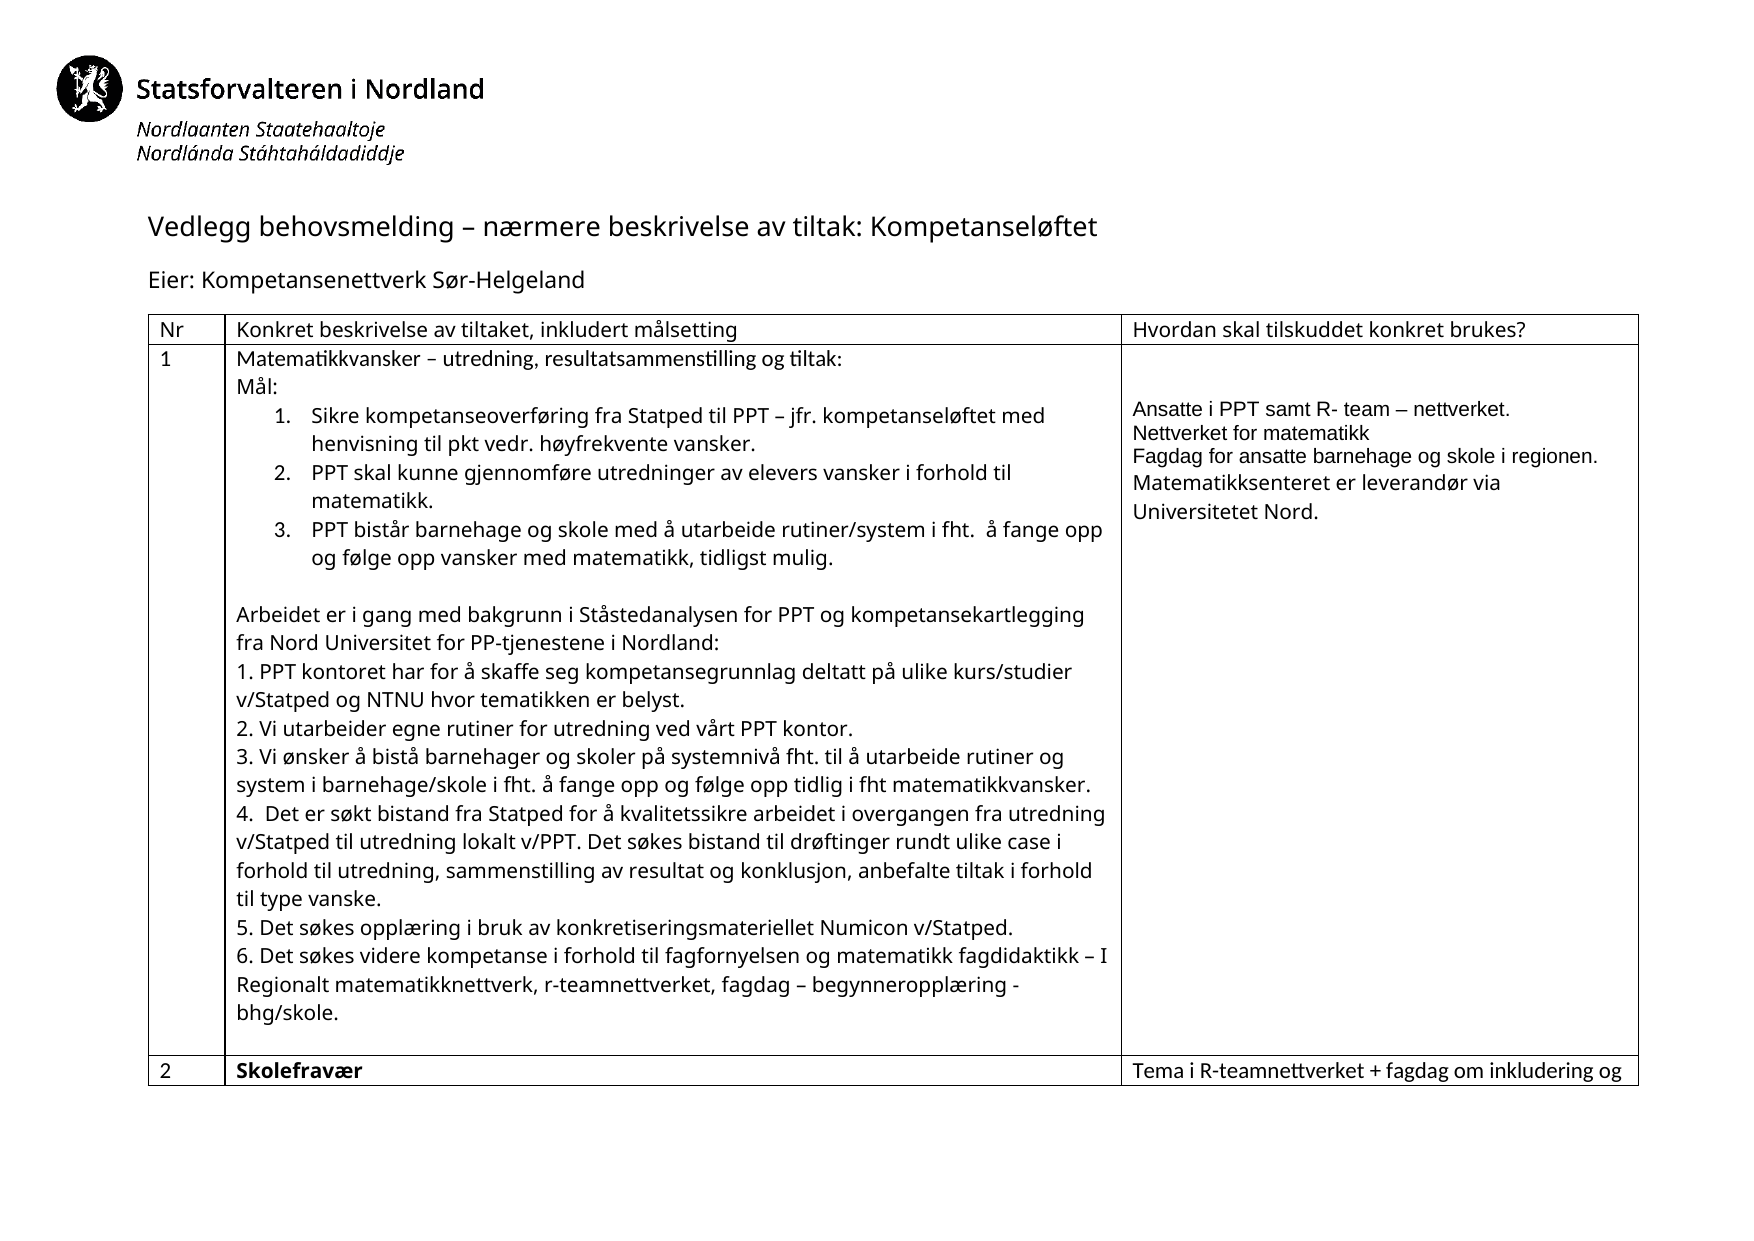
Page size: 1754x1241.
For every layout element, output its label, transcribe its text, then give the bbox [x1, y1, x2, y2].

table_header Nr [149, 315, 224, 343]
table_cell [226, 1056, 1121, 1084]
table_header Hvordan skal tilskuddet konkret brukes? [1122, 315, 1638, 343]
text Vedlegg behovsmelding – nærmere beskrivelse av tiltak: Kompetanseløftet [148, 207, 1606, 244]
picture [1, 1, 625, 191]
text Eier: [148, 263, 1606, 295]
table_header Konkret beskrivelse av tiltaket, inkludert målsetting [226, 315, 1121, 343]
